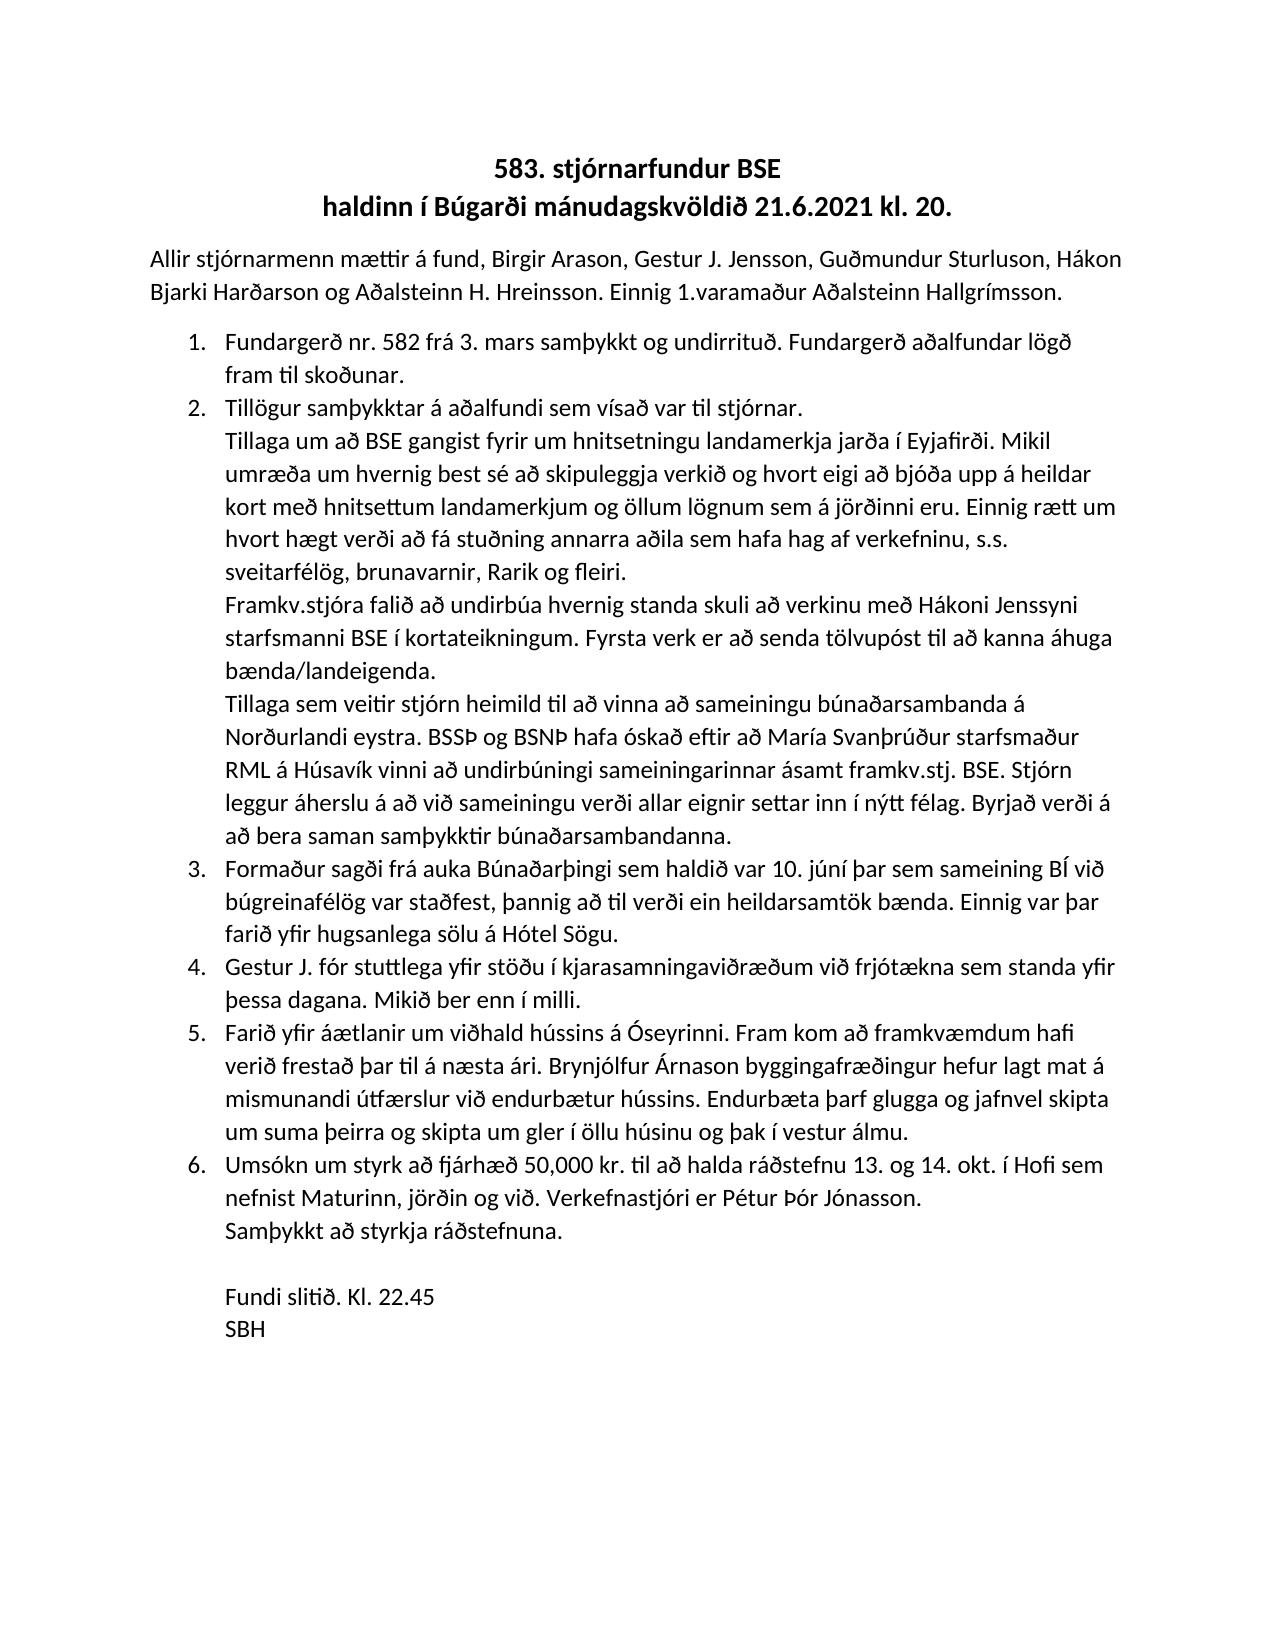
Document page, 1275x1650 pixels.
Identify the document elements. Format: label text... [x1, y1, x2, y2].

list Umsókn um styrk að fjárhæð 50,000 kr. til að halda ráðstefnu 13. og 14. okt. í Hofi sem nefnist Maturinn, jörðin og við. Verkefnastjóri er Pétur Þór Jónasson. Samþykkt að styrkja ráðstefnuna. Fundi slitið. Kl. 22.45 SBH [187, 1149, 1125, 1344]
list Gestur J. fór stuttlega yfir stöðu í kjarasamningaviðræðum við frjótækna sem standa yfir þessa dagana. Mikið ber enn í milli. [187, 951, 1125, 1015]
list Farið yfir áætlanir um viðhald hússins á Óseyrinni. Fram kom að framkvæmdum hafi verið frestað þar til á næsta ári. Brynjólfur Árnason byggingafræðingur hefur lagt mat á mismunandi útfærslur við endurbætur hússins. Endurbæta þarf glugga og jafnvel skipta um suma þeirra og skipta um gler í öllu húsinu og þak í vestur álmu. [187, 1017, 1125, 1147]
text 583. stjórnarfundur BSE haldinn í Búgarði mánudagskvöldið 21.6.2021 kl. 20. [150, 150, 1125, 224]
list Fundargerð nr. 582 frá 3. mars samþykkt og undirrituð. Fundargerð aðalfundar lögð fram til skoðunar. [187, 326, 1125, 389]
list Formaður sagði frá auka Búnaðarþingi sem haldið var 10. júní þar sem sameining BÍ við búgreinafélög var staðfest, þannig að til verði ein heildarsamtök bænda. Einnig var þar farið yfir hugsanlega sölu á Hótel Sögu. [187, 853, 1125, 949]
text Allir stjórnarmenn mættir á fund, Birgir Arason, Gestur J. Jensson, Guðmundur Sturluson, Hákon Bjarki Harðarson og Aðalsteinn H. Hreinsson. Einnig 1.varamaður Aðalsteinn Hallgrímsson. [150, 243, 1125, 307]
list Tillögur samþykktar á aðalfundi sem vísað var til stjórnar. Tillaga um að BSE gangist fyrir um hnitsetningu landamerkja jarða í Eyjafirði. Mikil umræða um hvernig best sé að skipuleggja verkið og hvort eigi að bjóða upp á heildar kort með hnitsettum landamerkjum og öllum lögnum sem á jörðinni eru. Einnig rætt um hvort hægt verði að fá stuðning annarra aðila sem hafa hag af verkefninu, s.s. sveitarfélög, brunavarnir, Rarik og fleiri. Framkv.stjóra falið að undirbúa hvernig standa skuli að verkinu með Hákoni Jenssyni starfsmanni BSE í kortateikningum. Fyrsta verk er að senda tölvupóst til að kanna áhuga bænda/landeigenda. Tillaga sem veitir stjórn heimild til að vinna að sameiningu búnaðarsambanda á Norðurlandi eystra. BSSÞ og BSNÞ hafa óskað eftir að María Svanþrúður starfsmaður RML á Húsavík vinni að undirbúningi sameiningarinnar ásamt framkv.stj. BSE. Stjórn leggur áherslu á að við sameiningu verði allar eignir settar inn í nýtt félag. Byrjað verði á að bera saman samþykktir búnaðarsambandanna. [187, 392, 1125, 850]
